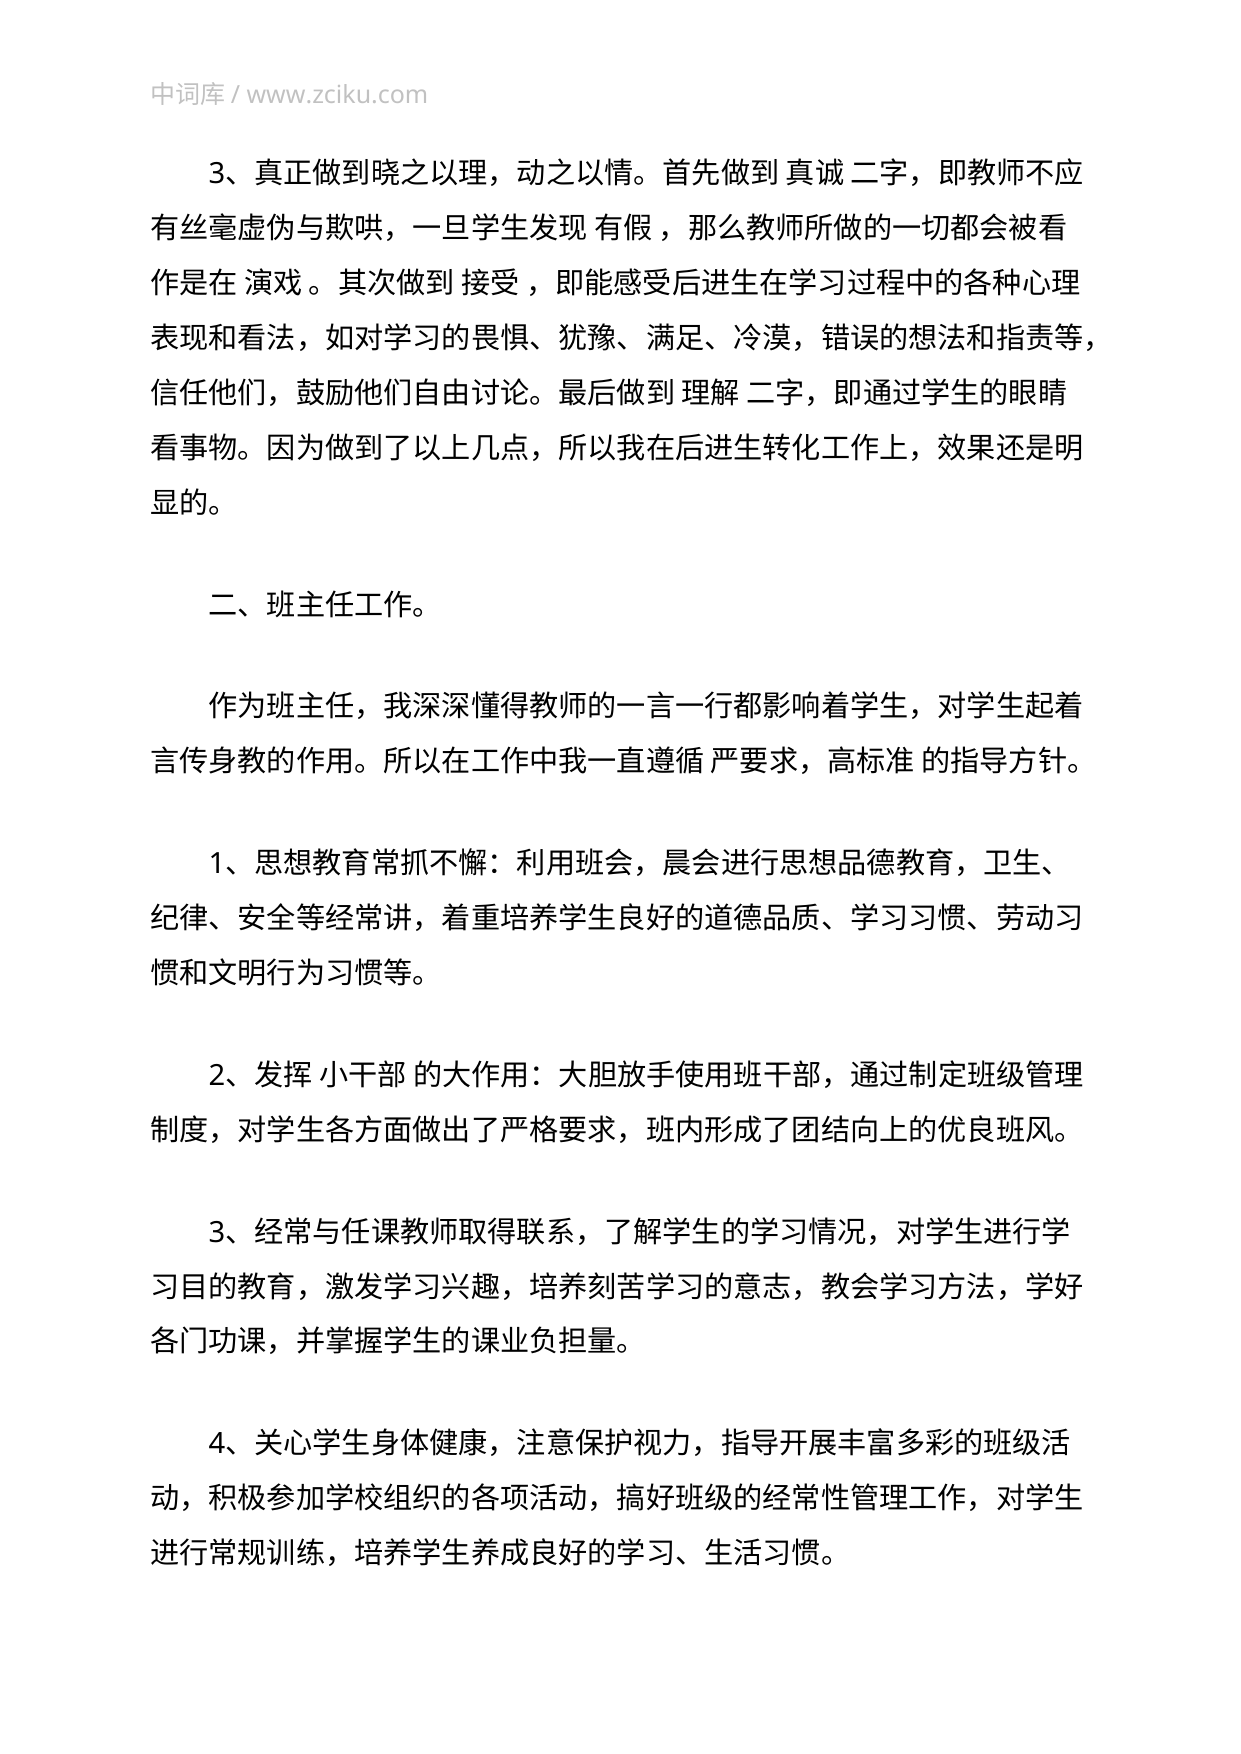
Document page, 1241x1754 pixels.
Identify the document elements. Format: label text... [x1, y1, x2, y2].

text 作为班主任，我深深懂得教师的一言一行都影响着学生，对学生起着言传身教的作用。所以在工作中我一直遵循 严要求，高标准 的指导方针。 [150, 683, 1090, 780]
text 1、思想教育常抓不懈：利用班会，晨会进行思想品德教育，卫生、纪律、安全等经常讲，着重培养学生良好的道德品质、学习习惯、劳动习惯和文明行为习惯等。 [150, 840, 1090, 992]
text 4、关心学生身体健康，注意保护视力，指导开展丰富多彩的班级活动，积极参加学校组织的各项活动，搞好班级的经常性管理工作，对学生进行常规训练，培养学生养成良好的学习、生活习惯。 [150, 1420, 1090, 1572]
text 二、班主任工作。 [150, 581, 1090, 623]
text 2、发挥 小干部 的大作用：大胆放手使用班干部，通过制定班级管理制度，对学生各方面做出了严格要求，班内形成了团结向上的优良班风。 [150, 1051, 1090, 1149]
text 3、经常与任课教师取得联系，了解学生的学习情况，对学生进行学习目的教育，激发学习兴趣，培养刻苦学习的意志，教会学习方法，学好各门功课，并掌握学生的课业负担量。 [150, 1208, 1090, 1360]
text 3、真正做到晓之以理，动之以情。首先做到 真诚 二字，即教师不应有丝毫虚伪与欺哄，一旦学生发现 有假 ，那么教师所做的一切都会被看作是在 演戏 。其次做到 接受 ，即能感受后进生在学习过程中的各种心理表现和看法，如对学习的畏惧、犹豫、满足、冷漠，错误的想法和指责等，信任他们，鼓励他们自由讨论。最后做到 理解 二字，即通过学生的眼睛看事物。因为做到了以上几点，所以我在后进生转化工作上，效果还是明显的。 [150, 150, 1090, 522]
